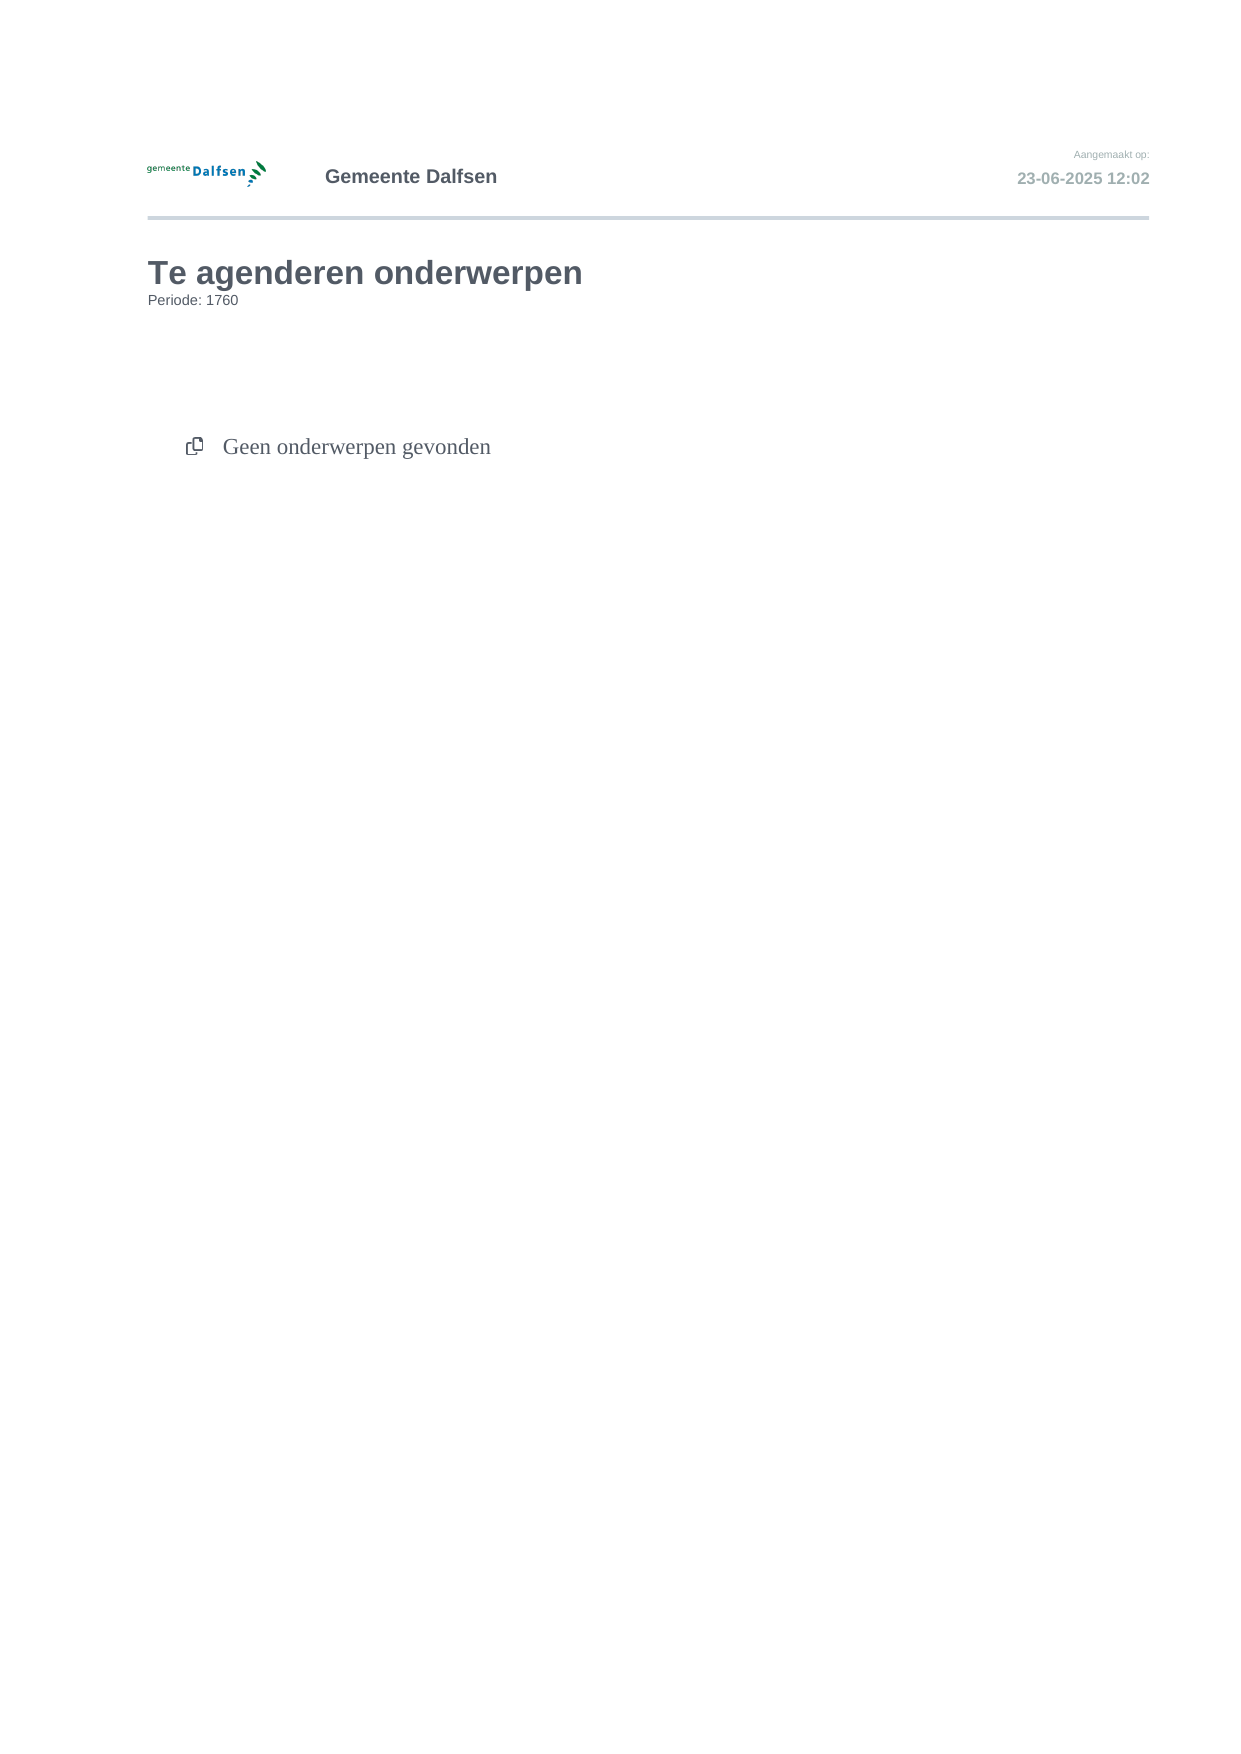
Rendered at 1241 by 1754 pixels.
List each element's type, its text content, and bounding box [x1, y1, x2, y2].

table_header Gemeente Dalfsen [325, 148, 727, 188]
table_header [148, 148, 325, 188]
list Geen onderwerpen gevonden [185, 433, 1093, 459]
table_header Te agenderen onderwerpen [148, 245, 727, 292]
table_header Aangemaakt op: [727, 148, 1149, 161]
table_cell 23-06-2025 12:02 [727, 161, 1149, 188]
picture [147, 216, 1150, 220]
table_cell Periode: 1760 [148, 292, 727, 325]
picture [147, 161, 266, 187]
picture [186, 437, 203, 455]
